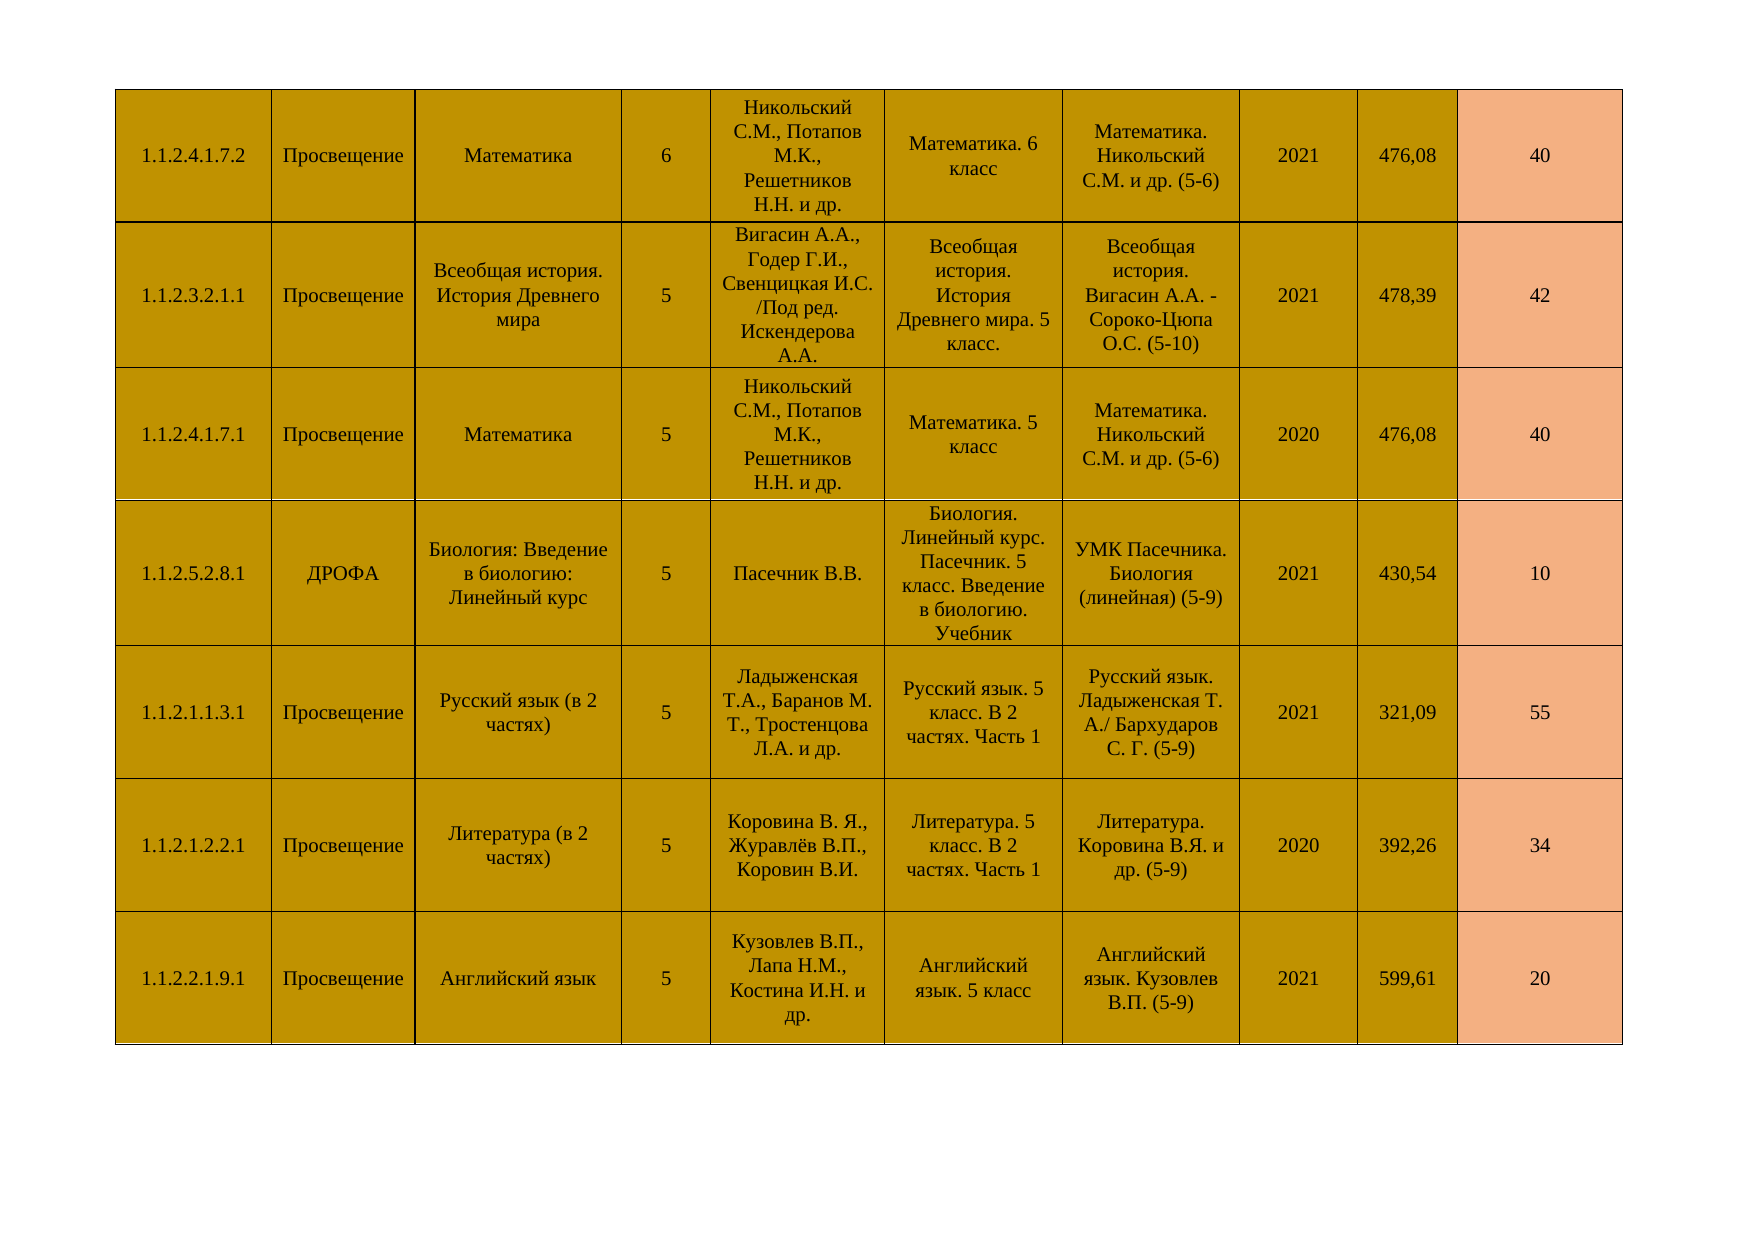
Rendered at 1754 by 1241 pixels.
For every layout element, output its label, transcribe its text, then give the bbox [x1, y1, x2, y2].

table_cell Английский язык. Кузовлев В.П. (5-9) [1063, 912, 1239, 1043]
table_cell 2020 [1240, 368, 1357, 499]
table_cell 42 [1458, 223, 1622, 367]
table_cell 1.1.2.2.1.9.1 [116, 912, 271, 1043]
table_cell Литература. 5 класс. В 2 частях. Часть 1 [885, 779, 1062, 911]
table_cell 1.1.2.1.2.2.1 [116, 779, 271, 911]
table_cell Никольский С.М., Потапов М.К., Решетников Н.Н. и др. [711, 90, 884, 221]
table_cell 599,61 [1358, 912, 1457, 1043]
table_cell Просвещение [272, 368, 414, 499]
table_cell УМК Пасечника. Биология (линейная) (5-9) [1063, 501, 1239, 645]
table_cell Просвещение [272, 646, 414, 778]
table_cell 5 [622, 501, 710, 645]
table_cell Всеобщая история. История Древнего мира [416, 223, 621, 367]
table_cell Русский язык (в 2 частях) [416, 646, 621, 778]
table_cell 476,08 [1358, 368, 1457, 499]
table_cell 430,54 [1358, 501, 1457, 645]
table_cell Математика [416, 90, 621, 221]
table_cell Литература. Коровина В.Я. и др. (5-9) [1063, 779, 1239, 911]
table_cell Всеобщая история. Вигасин А.А. - Сороко-Цюпа О.С. (5-10) [1063, 223, 1239, 367]
table_cell 2021 [1240, 223, 1357, 367]
table_cell 5 [622, 368, 710, 499]
table_cell 34 [1458, 779, 1622, 911]
table_cell Математика [416, 368, 621, 499]
table_cell Математика. 5 класс [885, 368, 1062, 499]
table_cell 2021 [1240, 646, 1357, 778]
table_cell Просвещение [272, 223, 414, 367]
table_cell Литература (в 2 частях) [416, 779, 621, 911]
table_cell 40 [1458, 90, 1622, 221]
table_cell Просвещение [272, 90, 414, 221]
table_cell Кузовлев В.П., Лапа Н.М., Костина И.Н. и др. [711, 912, 884, 1043]
table_cell Русский язык. Ладыженская Т. А./ Бархударов С. Г. (5-9) [1063, 646, 1239, 778]
table_cell 478,39 [1358, 223, 1457, 367]
table_cell 55 [1458, 646, 1622, 778]
table_cell 1.1.2.5.2.8.1 [116, 501, 271, 645]
table_cell 1.1.2.4.1.7.2 [116, 90, 271, 221]
table_cell 6 [622, 90, 710, 221]
table_cell 10 [1458, 501, 1622, 645]
table_cell Просвещение [272, 912, 414, 1043]
table_cell 5 [622, 912, 710, 1043]
table_cell Никольский С.М., Потапов М.К., Решетников Н.Н. и др. [711, 368, 884, 499]
table_cell 5 [622, 779, 710, 911]
table_cell ДРОФА [272, 501, 414, 645]
table_cell Русский язык. 5 класс. В 2 частях. Часть 1 [885, 646, 1062, 778]
table_cell Английский язык. 5 класс [885, 912, 1062, 1043]
table_cell 2020 [1240, 779, 1357, 911]
table_cell 321,09 [1358, 646, 1457, 778]
table_cell 20 [1458, 912, 1622, 1043]
table_cell 1.1.2.1.1.3.1 [116, 646, 271, 778]
table_cell Биология. Линейный курс. Пасечник. 5 класс. Введение в биологию. Учебник [885, 501, 1062, 645]
table_cell Математика. Никольский С.М. и др. (5-6) [1063, 368, 1239, 499]
table_cell Пасечник В.В. [711, 501, 884, 645]
table_cell 392,26 [1358, 779, 1457, 911]
table_cell Коровина В. Я., Журавлёв В.П., Коровин В.И. [711, 779, 884, 911]
table_cell Математика. 6 класс [885, 90, 1062, 221]
table_cell Математика. Никольский С.М. и др. (5-6) [1063, 90, 1239, 221]
table_cell Английский язык [416, 912, 621, 1043]
table_cell Ладыженская Т.А., Баранов М. Т., Тростенцова Л.А. и др. [711, 646, 884, 778]
table_cell 5 [622, 223, 710, 367]
table_cell 1.1.2.3.2.1.1 [116, 223, 271, 367]
table_cell Вигасин А.А., Годер Г.И., Свенцицкая И.С. /Под ред. Искендерова А.А. [711, 223, 884, 367]
table_cell 2021 [1240, 90, 1357, 221]
table_cell Всеобщая история. История Древнего мира. 5 класс. [885, 223, 1062, 367]
table_cell 1.1.2.4.1.7.1 [116, 368, 271, 499]
table_cell Просвещение [272, 779, 414, 911]
table_cell Биология: Введение в биологию: Линейный курс [416, 501, 621, 645]
table_cell 476,08 [1358, 90, 1457, 221]
table_cell 2021 [1240, 912, 1357, 1043]
table_cell 40 [1458, 368, 1622, 499]
table_cell 2021 [1240, 501, 1357, 645]
table_cell 5 [622, 646, 710, 778]
